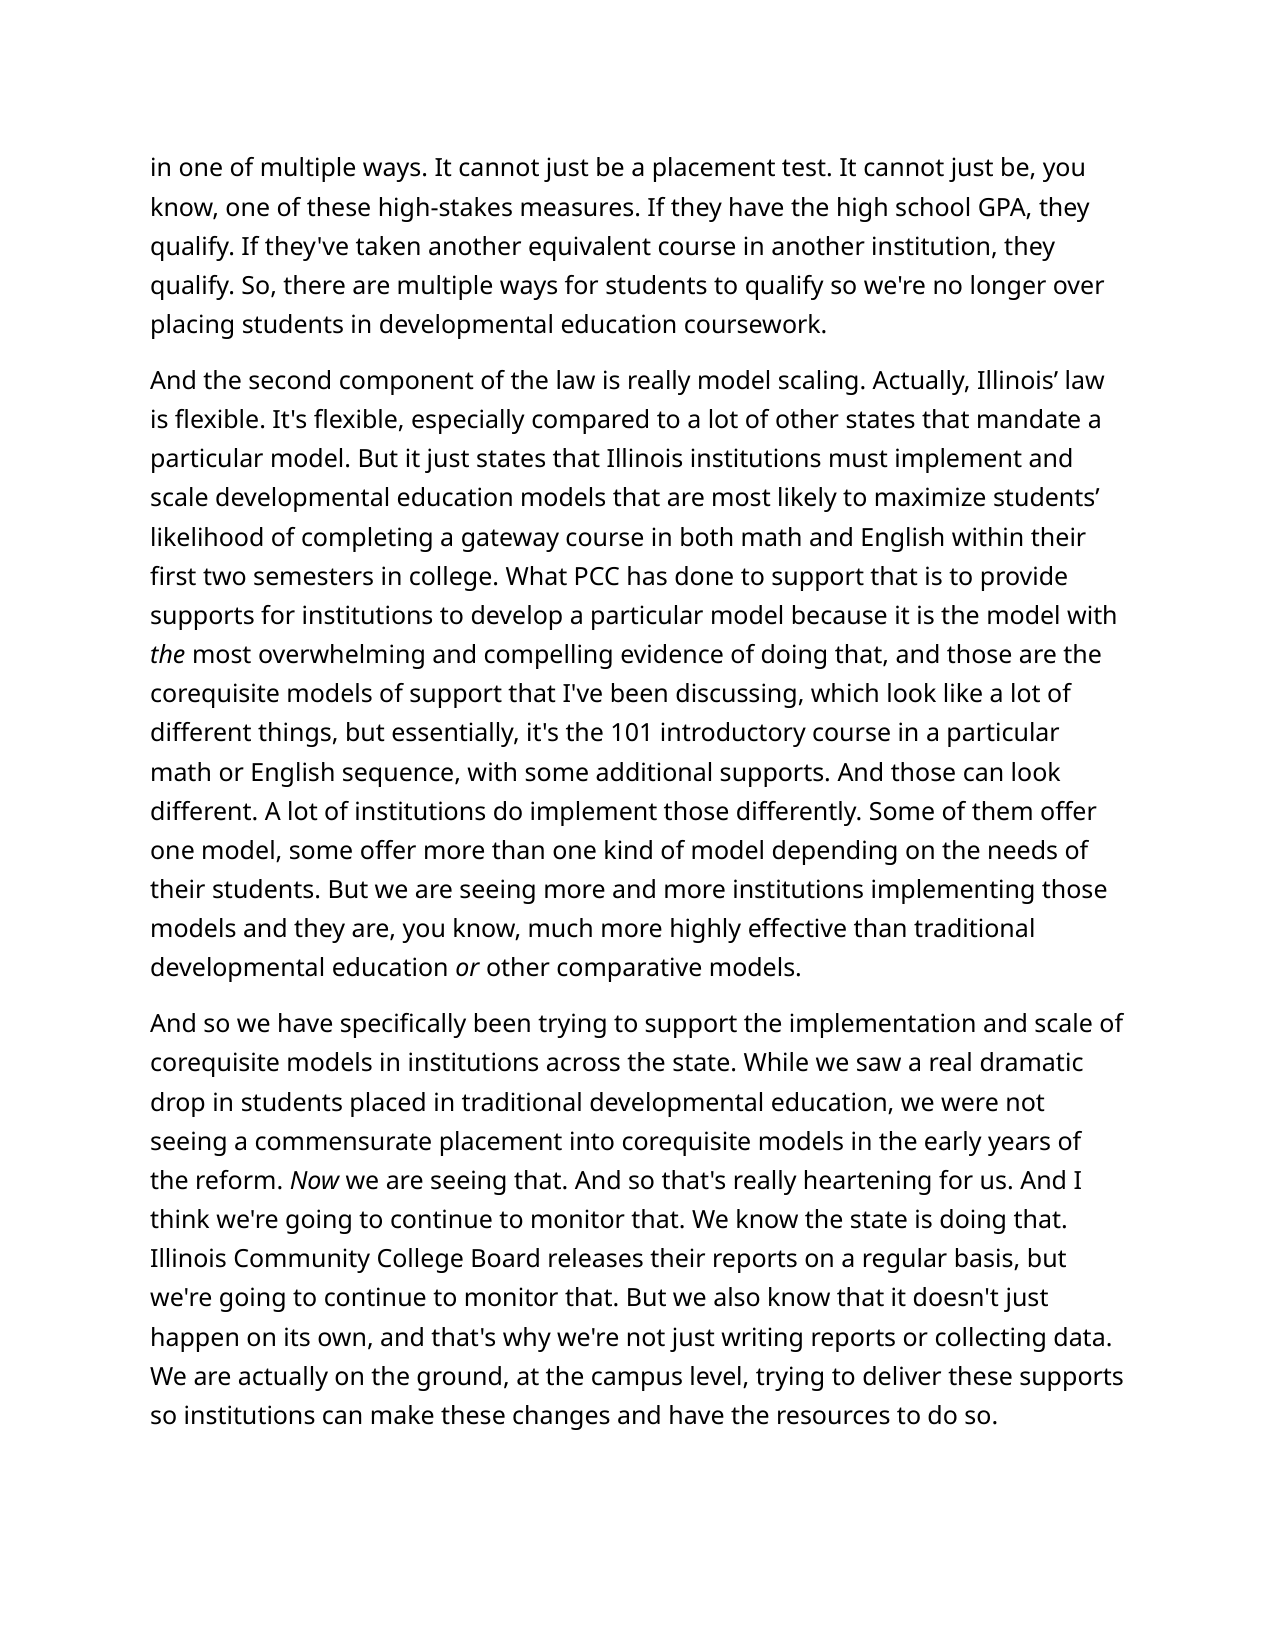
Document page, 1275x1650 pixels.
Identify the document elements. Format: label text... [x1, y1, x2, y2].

text And the second component of the law is really model scaling. Actually, Illinois’ law is flexible. It's flexible, especially compared to a lot of other states that mandate a particular model. But it just states that Illinois institutions must implement and scale developmental education models that are most likely to maximize students’ likelihood of completing a gateway course in both math and English within their first two semesters in college. What PCC has done to support that is to provide supports for institutions to develop a particular model because it is the model with the most overwhelming and compelling evidence of doing that, and those are the corequisite models of support that I've been discussing, which look like a lot of different things, but essentially, it's the 101 introductory course in a particular math or English sequence, with some additional supports. And those can look different. A lot of institutions do implement those differently. Some of them offer one model, some offer more than one kind of model depending on the needs of their students. But we are seeing more and more institutions implementing those models and they are, you know, much more highly effective than traditional developmental education or other comparative models. [150, 362, 1125, 984]
text And so we have specifically been trying to support the implementation and scale of corequisite models in institutions across the state. While we saw a real dramatic drop in students placed in traditional developmental education, we were not seeing a commensurate placement into corequisite models in the early years of the reform. Now we are seeing that. And so that's really heartening for us. And I think we're going to continue to monitor that. We know the state is doing that. Illinois Community College Board releases their reports on a regular basis, but we're going to continue to monitor that. But we also know that it doesn't just happen on its own, and that's why we're not just writing reports or collecting data. We are actually on the ground, at the campus level, trying to deliver these supports so institutions can make these changes and have the resources to do so. [150, 1006, 1125, 1432]
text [150, 150, 1125, 341]
